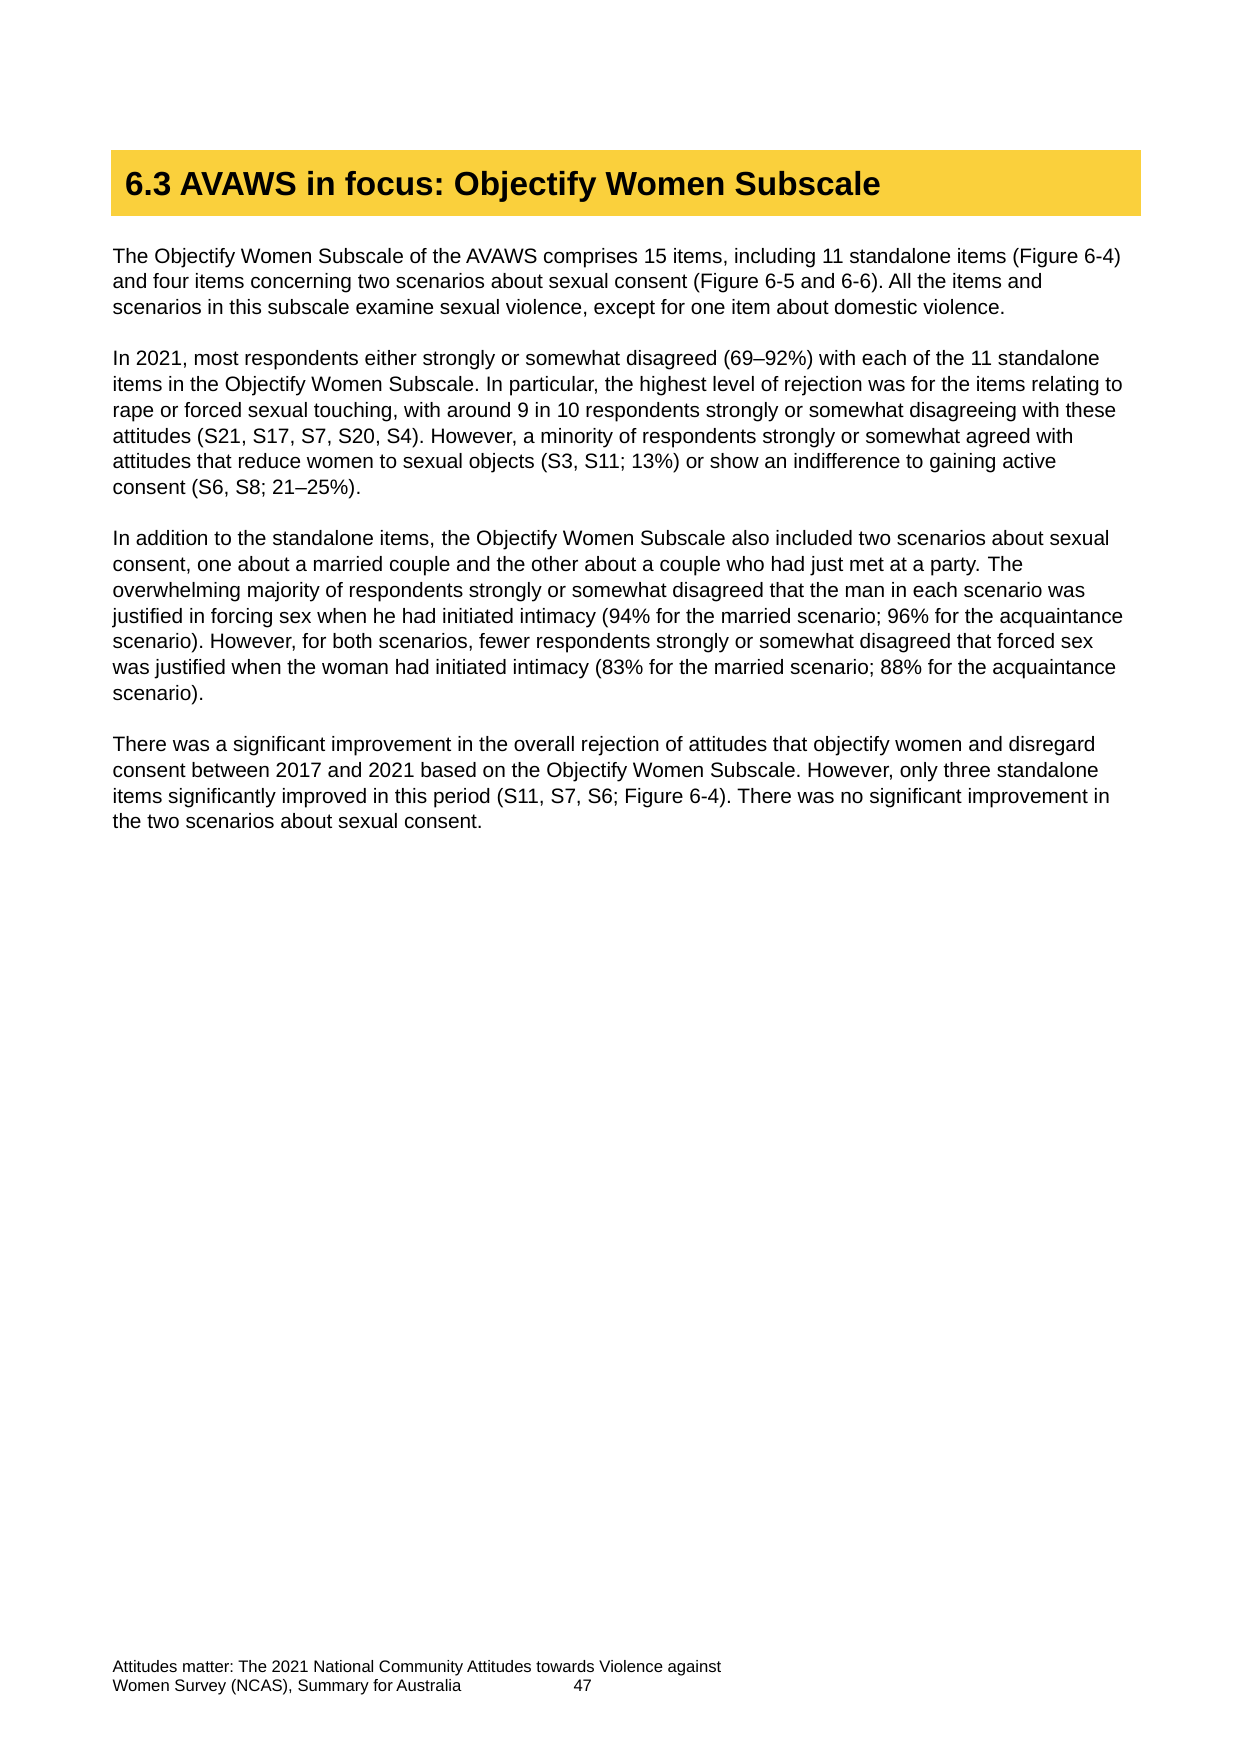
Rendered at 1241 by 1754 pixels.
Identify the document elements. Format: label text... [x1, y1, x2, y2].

text 6.3 AVAWS in focus: Objectify Women Subscale [113, 151, 1140, 214]
text There was a significant improvement in the overall rejection of attitudes that objectify women and disregard consent between 2017 and 2021 based on the Objectify Women Subscale. However, only three standalone items significantly improved in this period (S11, S7, S6; Figure 6-4). There was no significant improvement in the two scenarios about sexual consent. [112, 732, 1128, 833]
text In 2021, most respondents either strongly or somewhat disagreed (69–92%) with each of the 11 standalone items in the Objectify Women Subscale. In particular, the highest level of rejection was for the items relating to rape or forced sexual touching, with around 9 in 10 respondents strongly or somewhat disagreeing with these attitudes (S21, S17, S7, S20, S4). However, a minority of respondents strongly or somewhat agreed with attitudes that reduce women to sexual objects (S3, S11; 13%) or show an indifference to gaining active consent (S6, S8; 21–25%). [112, 346, 1128, 499]
text In addition to the standalone items, the Objectify Women Subscale also included two scenarios about sexual consent, one about a married couple and the other about a couple who had just met at a party. The overwhelming majority of respondents strongly or somewhat disagreed that the man in each scenario was justified in forcing sex when he had initiated intimacy (94% for the married scenario; 96% for the acquaintance scenario). However, for both scenarios, fewer respondents strongly or somewhat disagreed that forced sex was justified when the woman had initiated intimacy (83% for the married scenario; 88% for the acquaintance scenario). [112, 526, 1128, 705]
text The Objectify Women Subscale of the AVAWS comprises 15 items, including 11 standalone items (Figure 6-4) and four items concerning two scenarios about sexual consent (Figure 6-5 and 6-6). All the items and scenarios in this subscale examine sexual violence, except for one item about domestic violence. [112, 243, 1128, 319]
